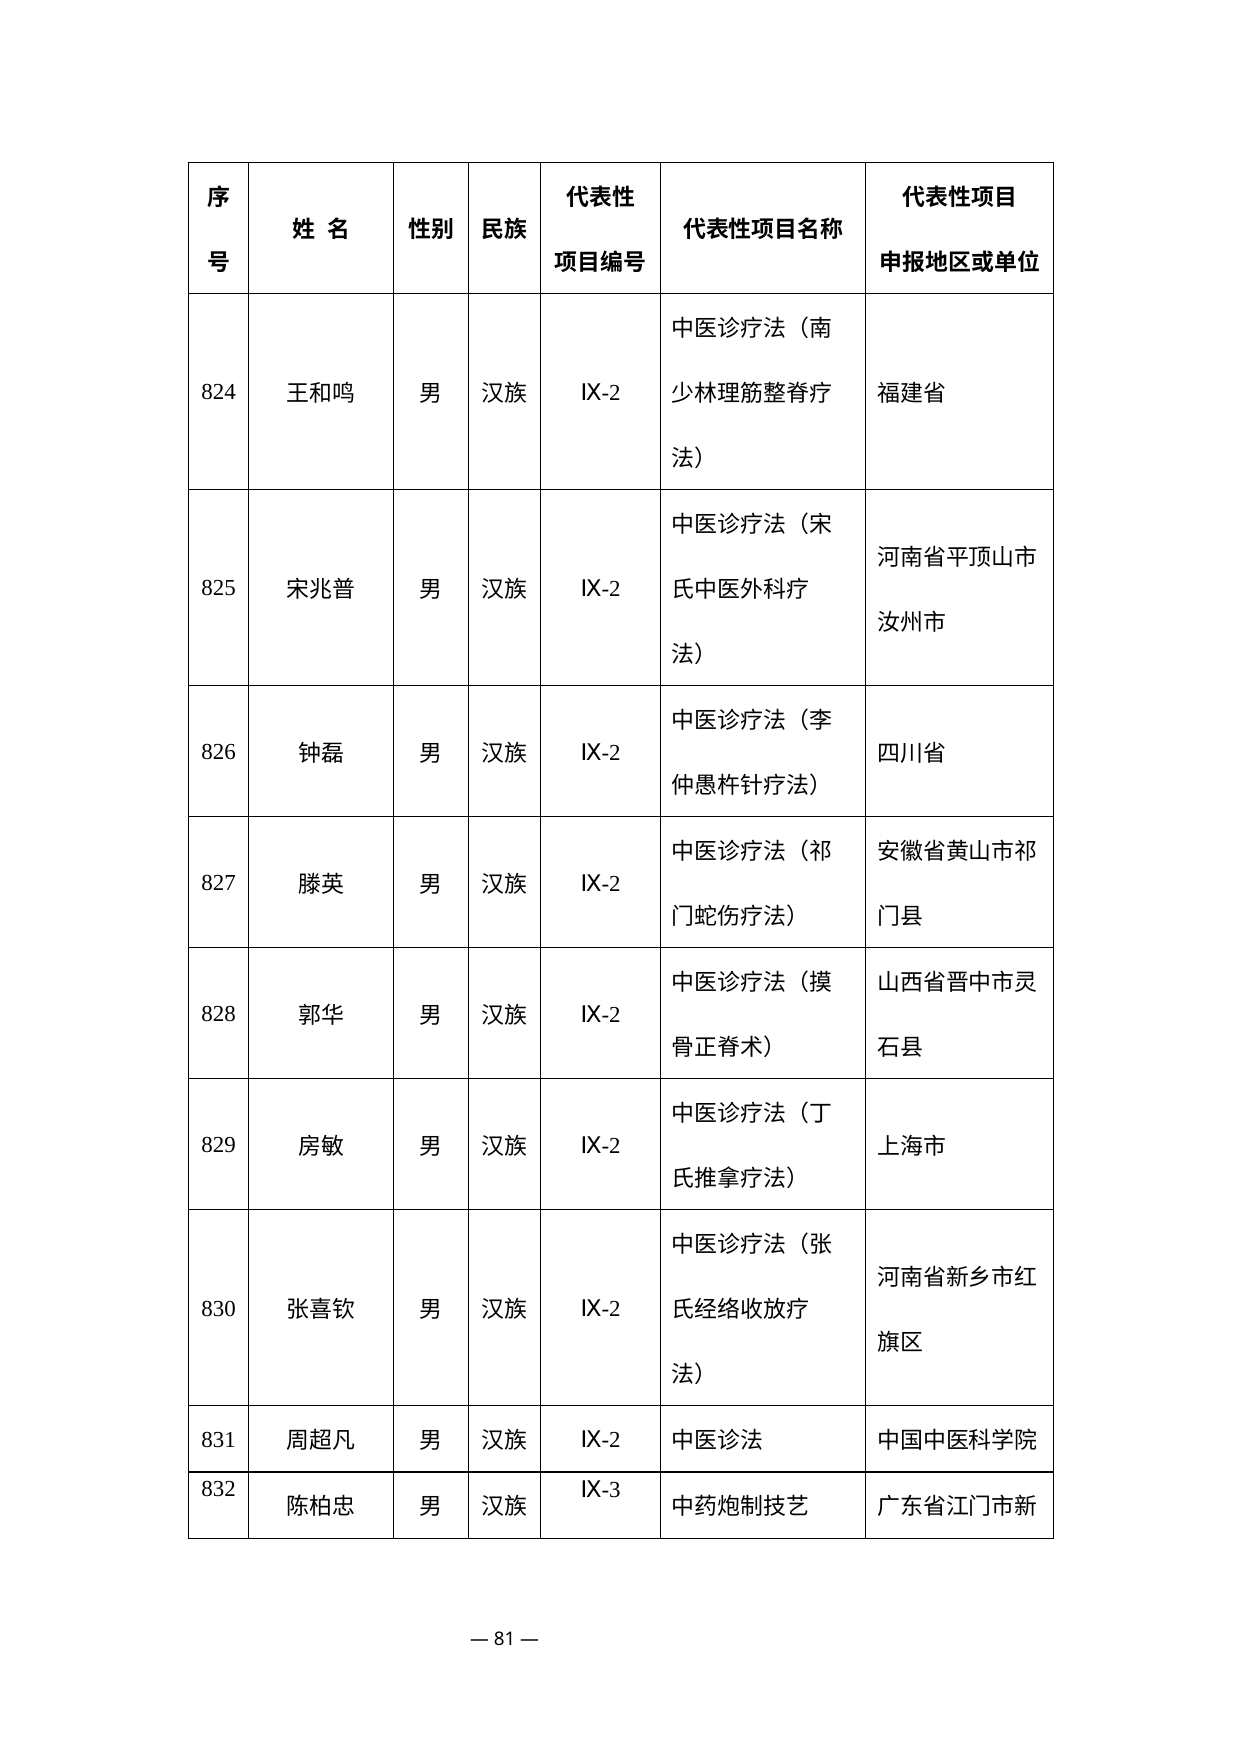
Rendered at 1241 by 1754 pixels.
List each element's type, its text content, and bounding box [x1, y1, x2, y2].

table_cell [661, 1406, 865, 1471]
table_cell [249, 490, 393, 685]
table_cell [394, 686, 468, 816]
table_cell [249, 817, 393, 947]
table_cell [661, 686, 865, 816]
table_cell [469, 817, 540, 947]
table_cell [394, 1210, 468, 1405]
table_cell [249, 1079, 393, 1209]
table_header 序号 [189, 163, 248, 293]
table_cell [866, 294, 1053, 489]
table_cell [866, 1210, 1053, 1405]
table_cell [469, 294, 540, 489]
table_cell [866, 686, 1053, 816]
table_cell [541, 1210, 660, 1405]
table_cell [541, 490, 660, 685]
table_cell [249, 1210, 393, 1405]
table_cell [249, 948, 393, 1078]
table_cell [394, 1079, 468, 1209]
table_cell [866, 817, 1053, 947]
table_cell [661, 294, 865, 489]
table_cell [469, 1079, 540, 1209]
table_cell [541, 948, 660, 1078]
table_header 代表性项目名称 [661, 163, 865, 293]
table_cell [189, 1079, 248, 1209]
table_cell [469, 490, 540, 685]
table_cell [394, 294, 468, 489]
table_header 姓名 [249, 163, 393, 293]
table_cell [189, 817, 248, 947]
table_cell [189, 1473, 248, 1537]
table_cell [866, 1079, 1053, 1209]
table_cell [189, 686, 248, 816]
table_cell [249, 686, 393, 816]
table_header 民族 [469, 163, 540, 293]
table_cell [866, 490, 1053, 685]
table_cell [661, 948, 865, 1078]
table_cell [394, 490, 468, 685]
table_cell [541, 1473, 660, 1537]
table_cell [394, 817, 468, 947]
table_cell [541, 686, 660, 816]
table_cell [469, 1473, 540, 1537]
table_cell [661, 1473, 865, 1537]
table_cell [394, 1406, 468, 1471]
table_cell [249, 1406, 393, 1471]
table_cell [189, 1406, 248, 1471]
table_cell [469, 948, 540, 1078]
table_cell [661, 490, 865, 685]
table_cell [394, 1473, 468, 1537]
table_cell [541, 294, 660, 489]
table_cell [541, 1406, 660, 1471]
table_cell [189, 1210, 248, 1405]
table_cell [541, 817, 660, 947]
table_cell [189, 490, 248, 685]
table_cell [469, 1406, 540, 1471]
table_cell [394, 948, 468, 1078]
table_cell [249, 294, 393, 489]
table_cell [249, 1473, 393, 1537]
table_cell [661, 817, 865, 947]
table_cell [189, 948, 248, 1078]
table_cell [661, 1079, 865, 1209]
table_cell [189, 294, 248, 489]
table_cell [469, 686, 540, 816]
table_header 性别 [394, 163, 468, 293]
table_header 代表性项目 申报地区或单位 [866, 163, 1053, 293]
table_header 代表性 项目编号 [541, 163, 660, 293]
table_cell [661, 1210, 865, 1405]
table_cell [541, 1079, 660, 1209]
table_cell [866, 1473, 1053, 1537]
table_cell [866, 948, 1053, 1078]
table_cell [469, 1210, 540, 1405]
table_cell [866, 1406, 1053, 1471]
